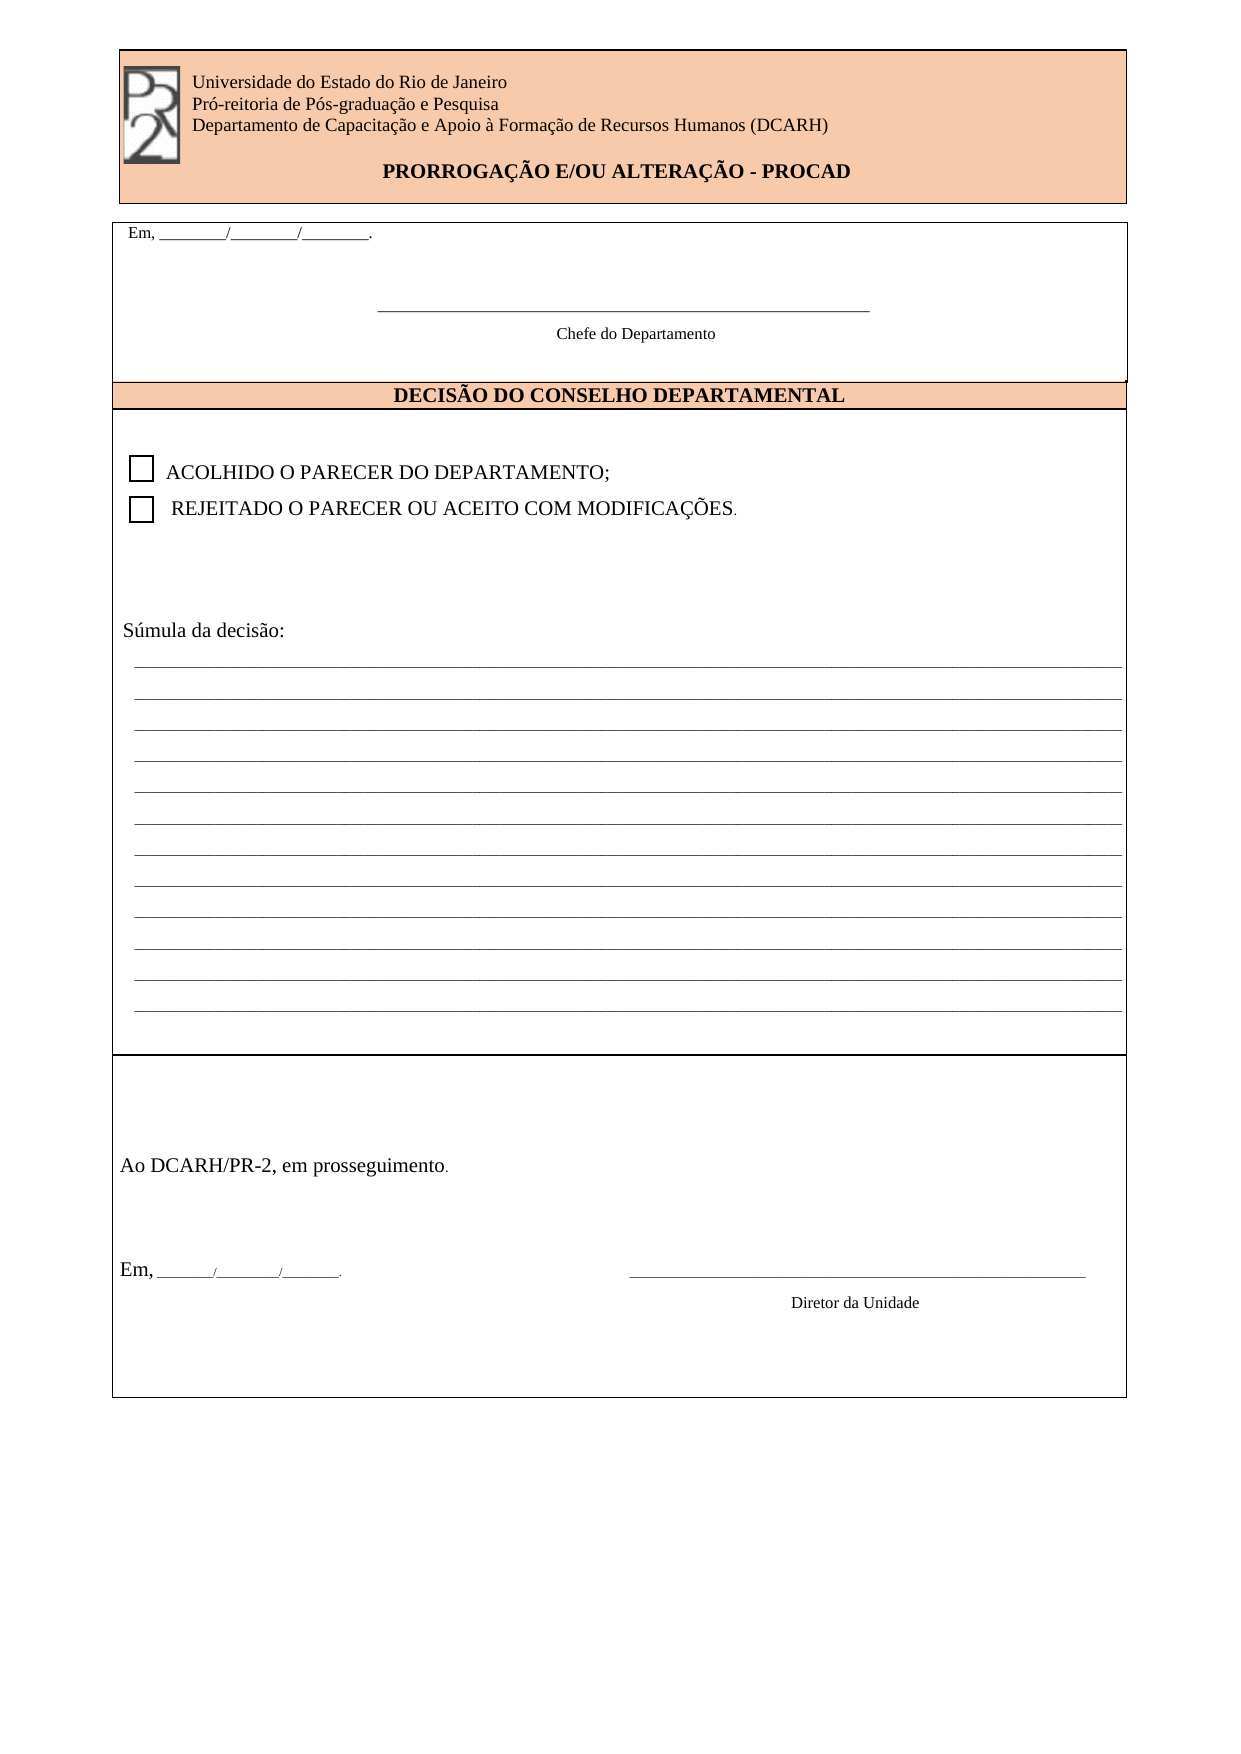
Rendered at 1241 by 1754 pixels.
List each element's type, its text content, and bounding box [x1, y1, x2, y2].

table_cell DECISÃO DO CONSELHO DEPARTAMENTAL [113, 383, 1126, 408]
picture [123, 66, 181, 164]
table_cell ACOLHIDO O PARECER DO DEPARTAMENTO; REJEITADO O PARECER OU ACEITO COM MODIFICAÇÕES. Súmula da decisão: __________________________________________________________________________________________________________________________________________________ __________________________________________________________________________________________________________________________________________________ __________________________________________________________________________________________________________________________________________________ __________________________________________________________________________________________________________________________________________________ __________________________________________________________________________________________________________________________________________________ __________________________________________________________________________________________________________________________________________________ __________________________________________________________________________________________________________________________________________________ __________________________________________________________________________________________________________________________________________________ __________________________________________________________________________________________________________________________________________________ __________________________________________________________________________________________________________________________________________________ __________________________________________________________________________________________________________________________________________________ __________________________________________________________________________________________________________________________________________________ [113, 410, 1126, 1054]
table_cell Ao DCARH/PR-2, em prosseguimento. Em, _________/__________/_________. _________________________________________________________________________ Diretor da Unidade [113, 1056, 1126, 1397]
